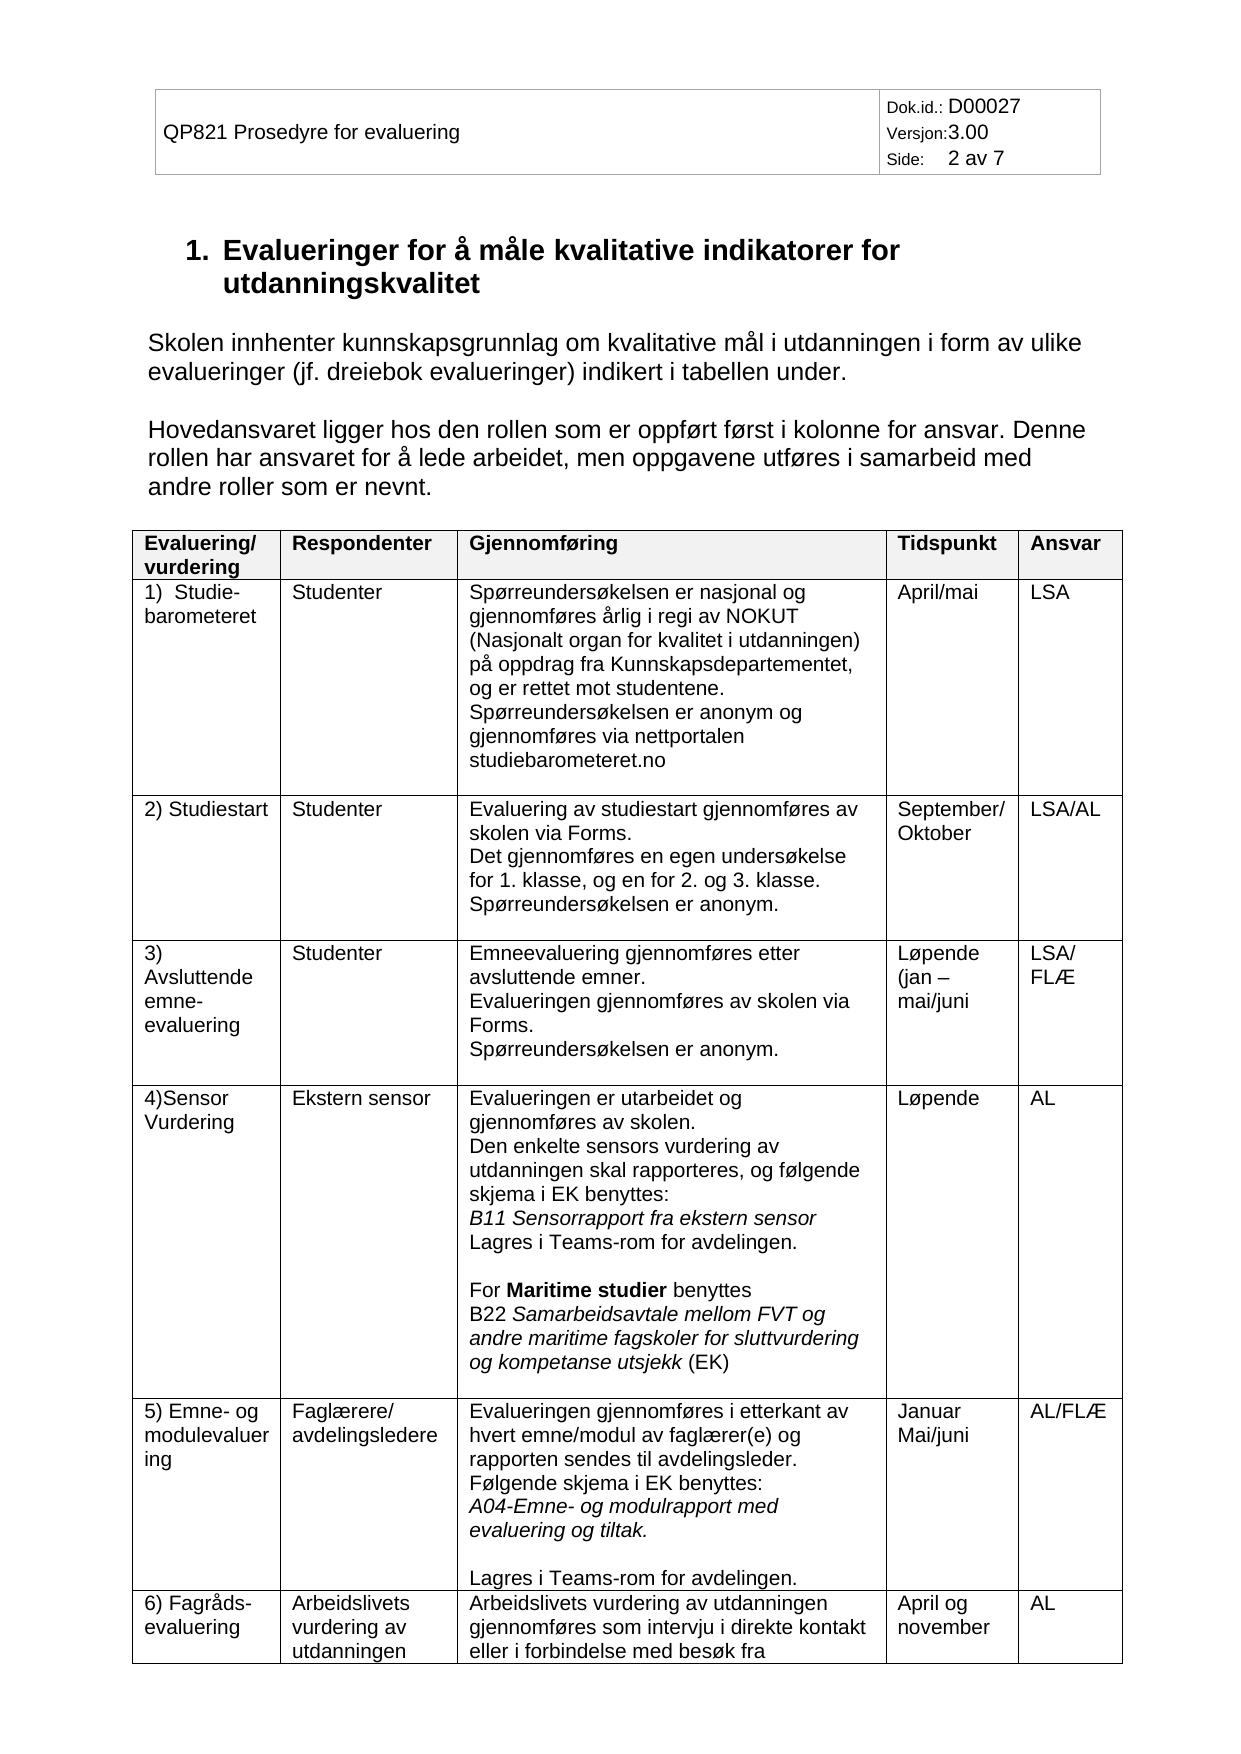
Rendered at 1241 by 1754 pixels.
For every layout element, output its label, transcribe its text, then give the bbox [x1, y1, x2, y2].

table_cell LSA [1019, 580, 1122, 795]
table_header Evaluering/ vurdering [133, 531, 280, 579]
table_cell AL [1019, 1591, 1122, 1663]
text Skolen innhenter kunnskapsgrunnlag om kvalitative mål i utdanningen i form av ulike evalueringer (jf. dreiebok evalueringer) indikert i tabellen under. [148, 328, 1092, 386]
table_cell 5) Emne- og modulevaluering [133, 1399, 280, 1590]
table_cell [281, 1591, 457, 1663]
table_cell Løpende (jan – mai/juni [887, 941, 1018, 1085]
table_cell Emneevaluering gjennomføres etter avsluttende emner. Evalueringen gjennomføres av skolen via Forms. Spørreundersøkelsen er anonym. [458, 941, 886, 1085]
text Hovedansvaret ligger hos den rollen som er oppført først i kolonne for ansvar. Denne rollen har ansvaret for å lede arbeidet, men oppgavene utføres i samarbeid med andre roller som er nevnt. [148, 415, 1092, 501]
table_cell Evalueringen gjennomføres i etterkant av hvert emne/modul av faglærer(e) og rapporten sendes til avdelingsleder. Følgende skjema i EK benyttes: A04-Emne- og modulrapport med evaluering og tiltak. Lagres i Teams-rom for avdelingen. [458, 1399, 886, 1590]
table_cell Januar Mai/juni [887, 1399, 1018, 1590]
table_cell Faglærere/ avdelingsledere [281, 1399, 457, 1590]
table_cell Spørreundersøkelsen er nasjonal og gjennomføres årlig i regi av NOKUT (Nasjonalt organ for kvalitet i utdanningen) på oppdrag fra Kunnskapsdepartementet, og er rettet mot studentene. Spørreundersøkelsen er anonym og gjennomføres via nettportalen studiebarometeret.no [458, 580, 886, 795]
table_cell April og november [887, 1591, 1018, 1663]
table_header Gjennomføring [458, 531, 886, 579]
table_cell Ekstern sensor [281, 1086, 457, 1397]
subtitle Evalueringer for å måle kvalitative indikatorer for utdanningskvalitet [185, 233, 1092, 300]
table_cell Evalueringen er utarbeidet og gjennomføres av skolen. Den enkelte sensors vurdering av utdanningen skal rapporteres, og følgende skjema i EK benyttes: B11 Sensorrapport fra ekstern sensor Lagres i Teams-rom for avdelingen. For Maritime studier benyttes B22 Samarbeidsavtale mellom FVT og andre maritime fagskoler for sluttvurdering og kompetanse utsjekk (EK) [458, 1086, 886, 1397]
table_cell LSA/AL [1019, 796, 1122, 940]
table_cell 3) Avsluttende emne-evaluering [133, 941, 280, 1085]
table_cell AL/FLÆ [1019, 1399, 1122, 1590]
table_cell September/ Oktober [887, 796, 1018, 940]
table_cell Studenter [281, 941, 457, 1085]
table_cell 4)Sensor Vurdering [133, 1086, 280, 1397]
table_cell 1) Studie-barometeret [133, 580, 280, 795]
table_cell 2) Studiestart [133, 796, 280, 940]
table_cell April/mai [887, 580, 1018, 795]
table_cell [133, 1591, 280, 1663]
table_header Respondenter [281, 531, 457, 579]
table_cell Evaluering av studiestart gjennomføres av skolen via Forms. Det gjennomføres en egen undersøkelse for 1. klasse, og en for 2. og 3. klasse. Spørreundersøkelsen er anonym. [458, 796, 886, 940]
table_cell Studenter [281, 580, 457, 795]
table_cell LSA/ FLÆ [1019, 941, 1122, 1085]
table_cell AL [1019, 1086, 1122, 1397]
table_cell Studenter [281, 796, 457, 940]
table_header Tidspunkt [887, 531, 1018, 579]
table_header Ansvar [1019, 531, 1122, 579]
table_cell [458, 1591, 886, 1663]
table_cell Løpende [887, 1086, 1018, 1397]
